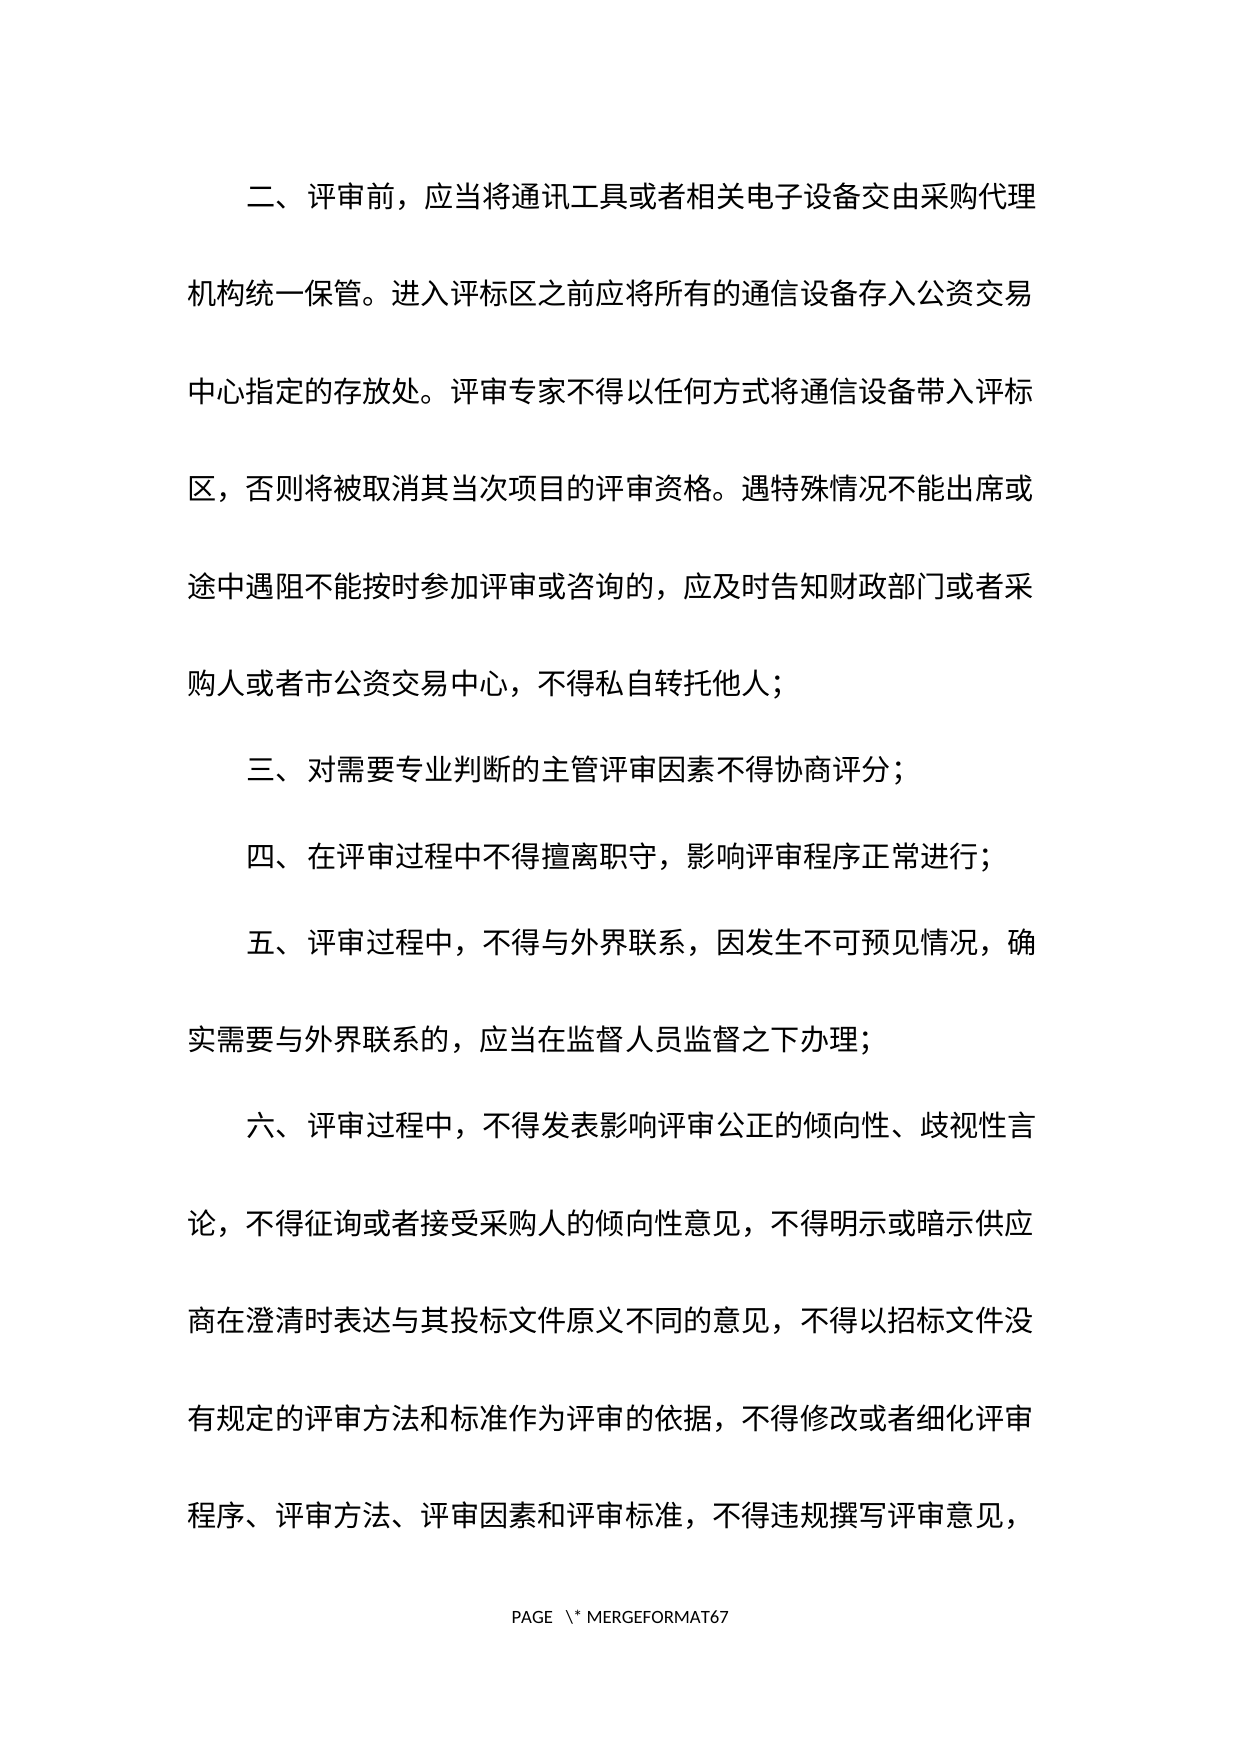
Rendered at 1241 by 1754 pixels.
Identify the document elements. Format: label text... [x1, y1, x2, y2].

list 在评审过程中不得擅离职守，影响评审程序正常进行； [187, 822, 1053, 887]
list 评审前，应当将通讯工具或者相关电子设备交由采购代理机构统一保管。进入评标区之前应将所有的通信设备存入公资交易中心指定的存放处。评审专家不得以任何方式将通信设备带入评标区，否则将被取消其当次项目的评审资格。遇特殊情况不能出席或途中遇阻不能按时参加评审或咨询的，应及时告知财政部门或者采购人或者市公资交易中心，不得私自转托他人； [187, 162, 1053, 714]
list 对需要专业判断的主管评审因素不得协商评分； [187, 736, 1053, 801]
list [187, 1092, 1053, 1547]
list 评审过程中，不得与外界联系，因发生不可预见情况，确实需要与外界联系的，应当在监督人员监督之下办理； [187, 908, 1053, 1070]
